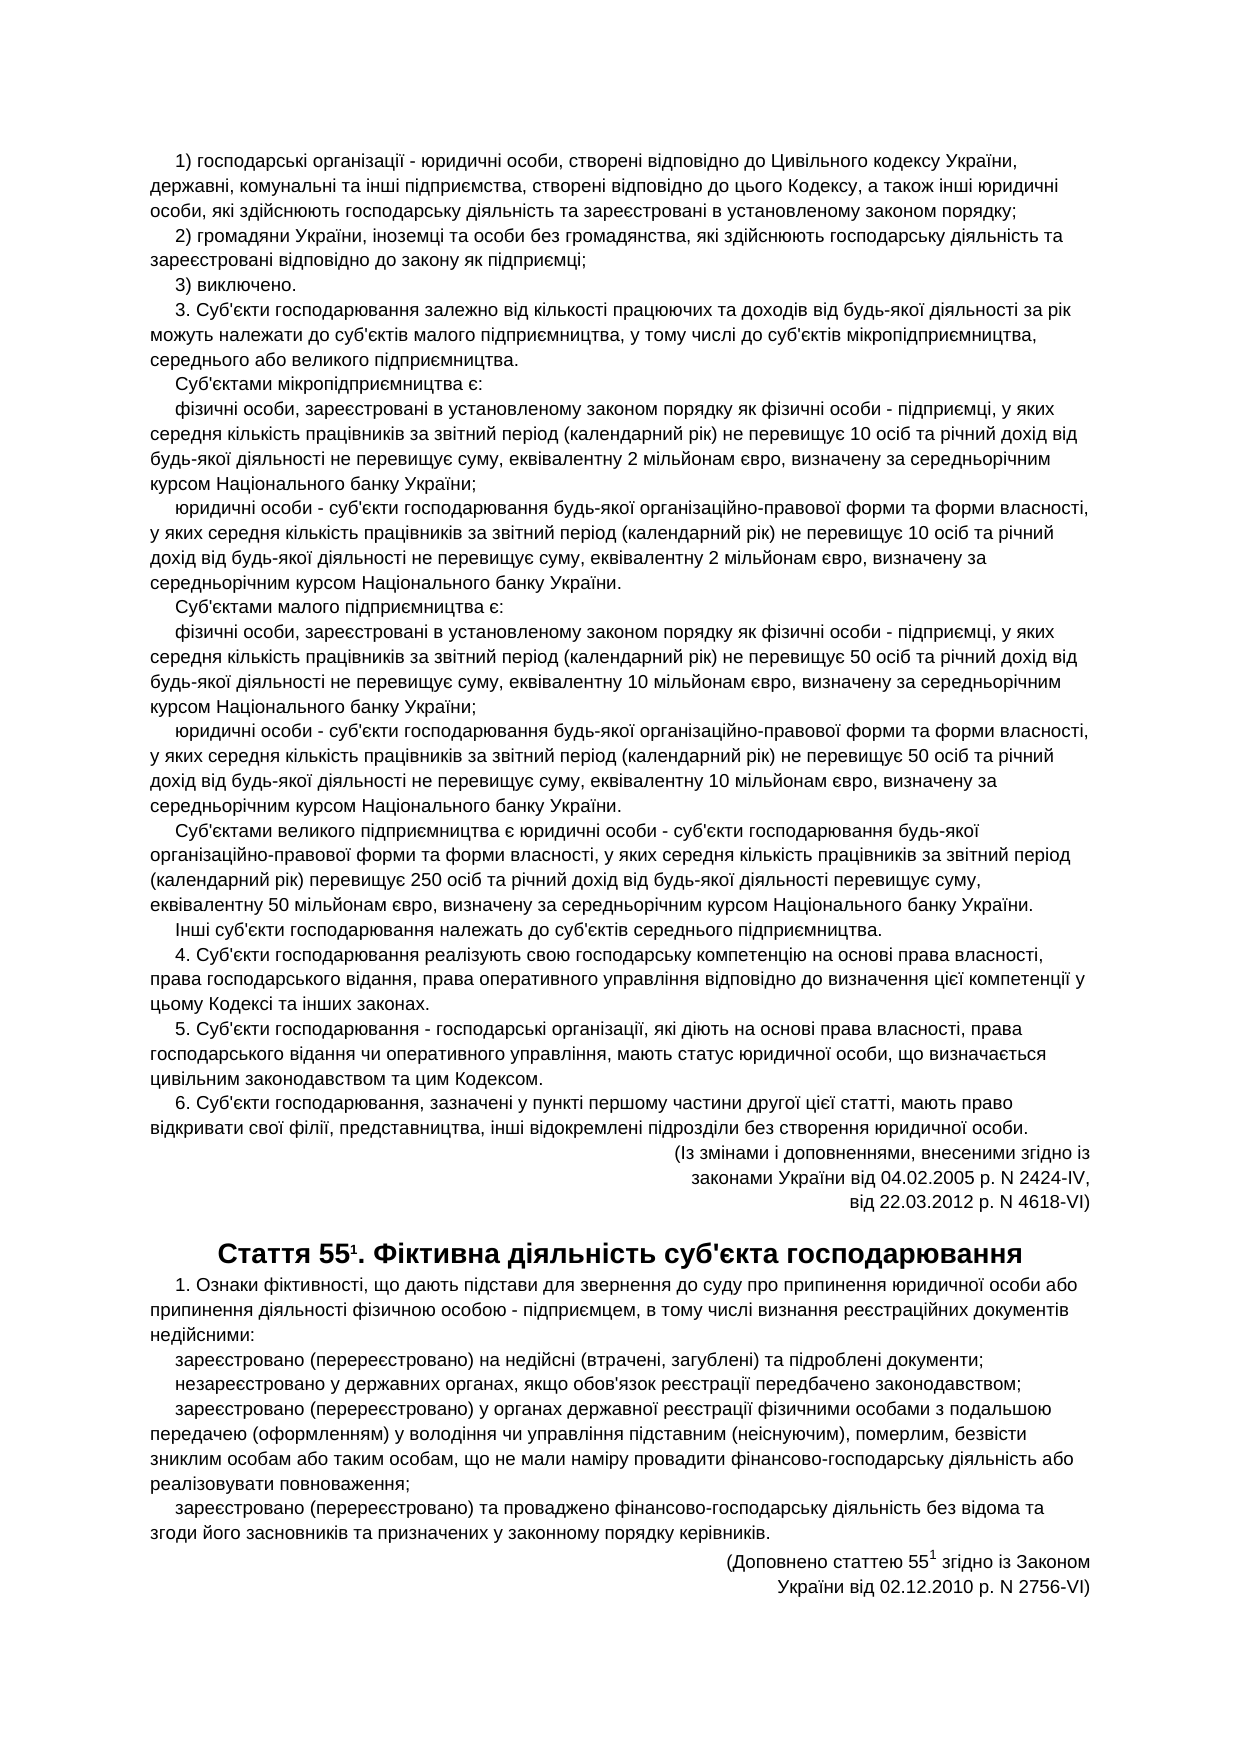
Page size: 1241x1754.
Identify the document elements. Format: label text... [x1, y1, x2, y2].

text 5. Суб'єкти господарювання - господарські організації, які діють на основі права власності, права господарського відання чи оперативного управління, мають статус юридичної особи, що визначається цивільним законодавством та цим Кодексом. [150, 1018, 1090, 1089]
text 1) господарські організації - юридичні особи, створені відповідно до Цивільного кодексу України, державні, комунальні та інші підприємства, створені відповідно до цього Кодексу, а також інші юридичні особи, які здійснюють господарську діяльність та зареєстровані в установленому законом порядку; [150, 150, 1090, 221]
text 3. Суб'єкти господарювання залежно від кількості працюючих та доходів від будь-якої діяльності за рік можуть належати до суб'єктів малого підприємництва, у тому числі до суб'єктів мікропідприємництва, середнього або великого підприємництва. [150, 299, 1090, 370]
text юридичні особи - суб'єкти господарювання будь-якої організаційно-правової форми та форми власності, у яких середня кількість працівників за звітний період (календарний рік) не перевищує 10 осіб та річний дохід від будь-якої діяльності не перевищує суму, еквівалентну 2 мільйонам євро, визначену за середньорічним курсом Національного банку України. [150, 497, 1090, 593]
text 3) виключено. [150, 274, 1090, 296]
text фізичні особи, зареєстровані в установленому законом порядку як фізичні особи - підприємці, у яких середня кількість працівників за звітний період (календарний рік) не перевищує 10 осіб та річний дохід від будь-якої діяльності не перевищує суму, еквівалентну 2 мільйонам євро, визначену за середньорічним курсом Національного банку України; [150, 398, 1090, 494]
text Інші суб'єкти господарювання належать до суб'єктів середнього підприємництва. [150, 918, 1090, 940]
text Суб'єктами мікропідприємництва є: [150, 373, 1090, 395]
text незареєстровано у державних органах, якщо обов'язок реєстрації передбачено законодавством; [150, 1373, 1090, 1395]
text зареєстровано (перереєстровано) у органах державної реєстрації фізичними особами з подальшою передачею (оформленням) у володіння чи управління підставним (неіснуючим), померлим, безвісти зниклим особам або таким особам, що не мали наміру провадити фінансово-господарську діяльність або реалізовувати повноваження; [150, 1398, 1090, 1494]
subtitle Стаття 551. Фіктивна діяльність суб'єкта господарювання [150, 1237, 1090, 1269]
text юридичні особи - суб'єкти господарювання будь-якої організаційно-правової форми та форми власності, у яких середня кількість працівників за звітний період (календарний рік) не перевищує 50 осіб та річний дохід від будь-якої діяльності не перевищує суму, еквівалентну 10 мільйонам євро, визначену за середньорічним курсом Національного банку України. [150, 720, 1090, 816]
text 4. Суб'єкти господарювання реалізують свою господарську компетенцію на основі права власності, права господарського відання, права оперативного управління відповідно до визначення цієї компетенції у цьому Кодексі та інших законах. [150, 943, 1090, 1014]
text (Доповнено статтею 551 згідно із Законом України від 02.12.2010 р. N 2756-VI) [150, 1547, 1090, 1598]
text 1. Ознаки фіктивності, що дають підстави для звернення до суду про припинення юридичної особи або припинення діяльності фізичною особою - підприємцем, в тому числі визнання реєстраційних документів недійсними: [150, 1274, 1090, 1345]
text Суб'єктами малого підприємництва є: [150, 596, 1090, 618]
text Суб'єктами великого підприємництва є юридичні особи - суб'єкти господарювання будь-якої організаційно-правової форми та форми власності, у яких середня кількість працівників за звітний період (календарний рік) перевищує 250 осіб та річний дохід від будь-якої діяльності перевищує суму, еквівалентну 50 мільйонам євро, визначену за середньорічним курсом Національного банку України. [150, 819, 1090, 915]
text зареєстровано (перереєстровано) на недійсні (втрачені, загублені) та підроблені документи; [150, 1348, 1090, 1370]
text фізичні особи, зареєстровані в установленому законом порядку як фізичні особи - підприємці, у яких середня кількість працівників за звітний період (календарний рік) не перевищує 50 осіб та річний дохід від будь-якої діяльності не перевищує суму, еквівалентну 10 мільйонам євро, визначену за середньорічним курсом Національного банку України; [150, 621, 1090, 717]
text (Із змінами і доповненнями, внесеними згідно із законами України від 04.02.2005 р. N 2424-IV, від 22.03.2012 р. N 4618-VI) [150, 1142, 1090, 1213]
text зареєстровано (перереєстровано) та проваджено фінансово-господарську діяльність без відома та згоди його засновників та призначених у законному порядку керівників. [150, 1497, 1090, 1543]
text 2) громадяни України, іноземці та особи без громадянства, які здійснюють господарську діяльність та зареєстровані відповідно до закону як підприємці; [150, 224, 1090, 271]
text 6. Суб'єкти господарювання, зазначені у пункті першому частини другої цієї статті, мають право відкривати свої філії, представництва, інші відокремлені підрозділи без створення юридичної особи. [150, 1092, 1090, 1138]
